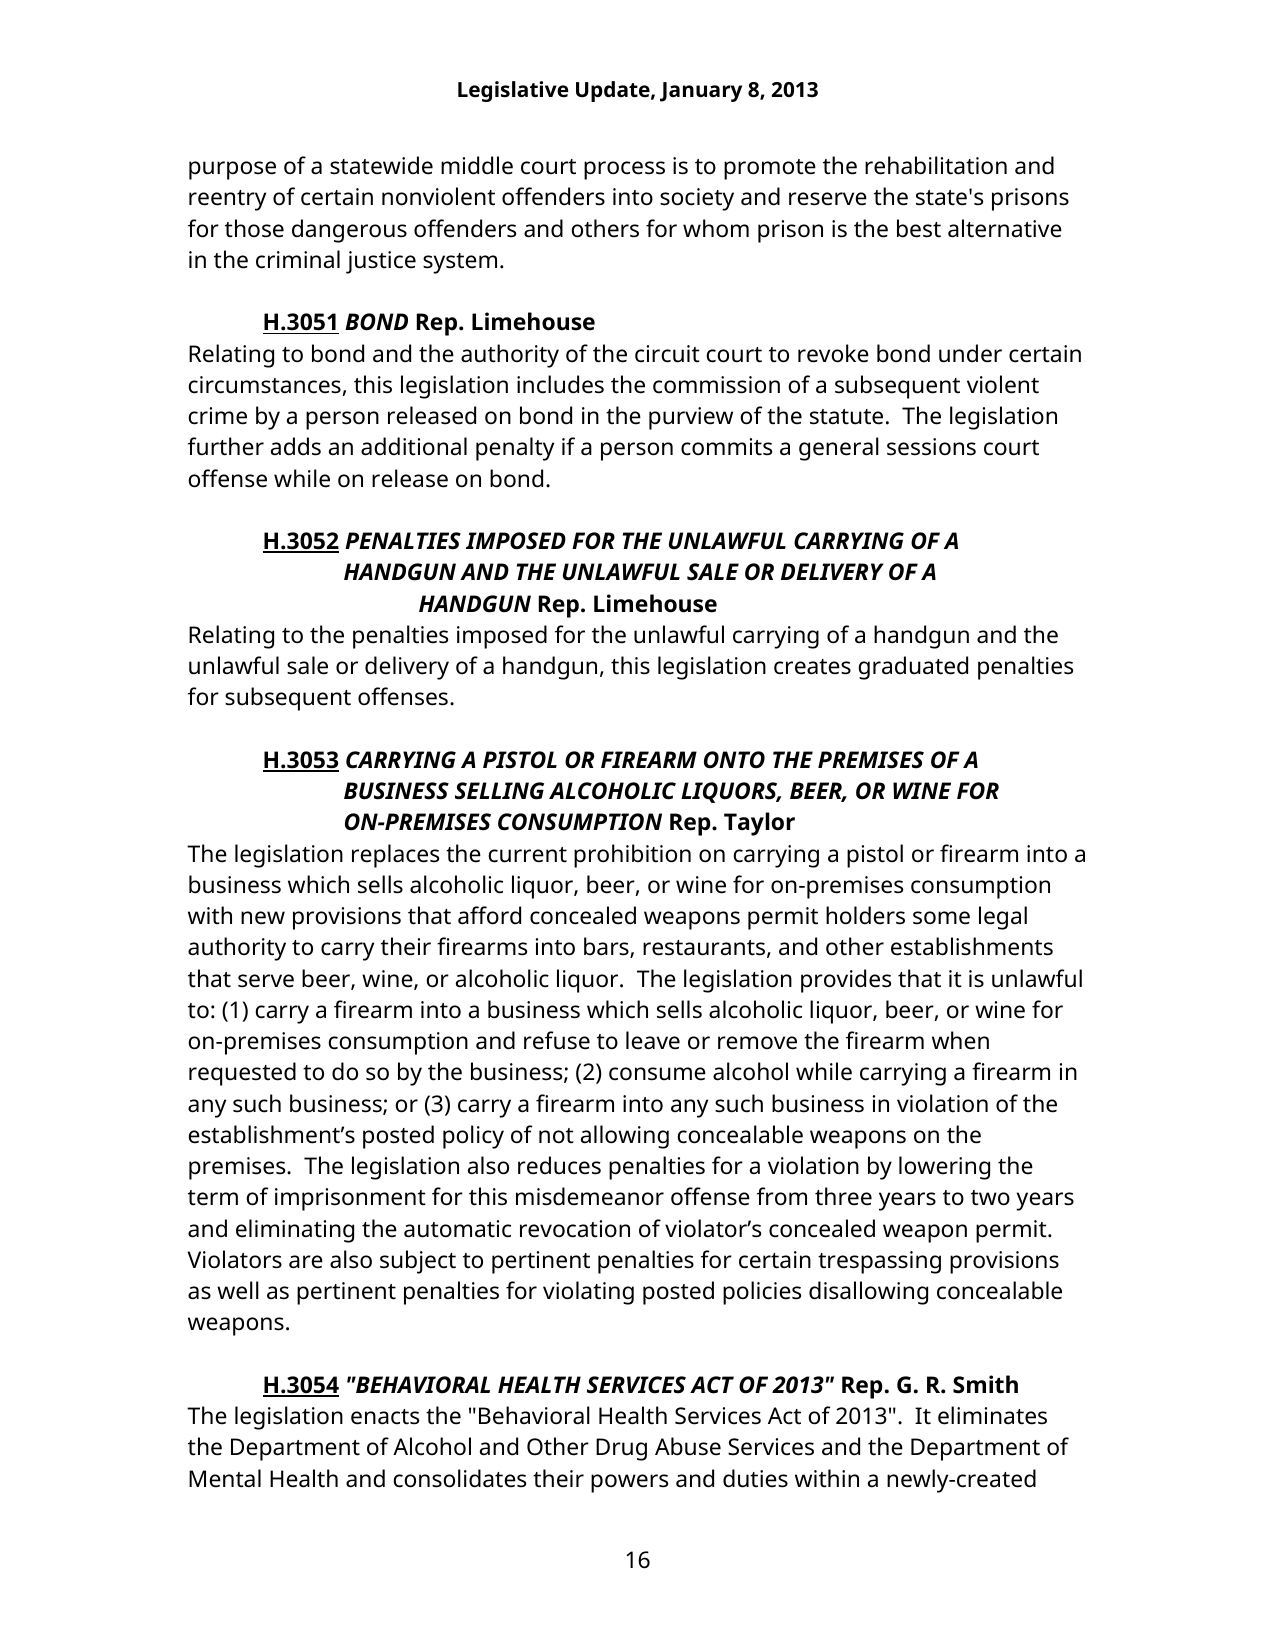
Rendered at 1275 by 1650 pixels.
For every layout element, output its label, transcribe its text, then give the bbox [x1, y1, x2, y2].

text Relating to bond and the authority of the circuit court to revoke bond under certain circumstances, this legislation includes the commission of a subsequent violent crime by a person released on bond in the purview of the statute. The legislation further adds an additional penalty if a person commits a general sessions court offense while on release on bond. [187, 337, 1087, 494]
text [187, 150, 1087, 275]
text H.3051 BOND Rep. Limehouse [187, 306, 1087, 337]
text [187, 1369, 1087, 1494]
text H.3052 PENALTIES IMPOSED FOR THE UNLAWFUL CARRYING OF A HANDGUN AND THE UNLAWFUL SALE OR DELIVERY OF A HANDGUN Rep. Limehouse [187, 525, 1087, 619]
text H.3053 CARRYING A PISTOL OR FIREARM ONTO THE PREMISES OF A BUSINESS SELLING ALCOHOLIC LIQUORS, BEER, OR WINE FOR ON-PREMISES CONSUMPTION Rep. Taylor [187, 744, 1087, 837]
text The legislation replaces the current prohibition on carrying a pistol or firearm into a business which sells alcoholic liquor, beer, or wine for on-premises consumption with new provisions that afford concealed weapons permit holders some legal authority to carry their firearms into bars, restaurants, and other establishments that serve beer, wine, or alcoholic liquor. The legislation provides that it is unlawful to: (1) carry a firearm into a business which sells alcoholic liquor, beer, or wine for on-premises consumption and refuse to leave or remove the firearm when requested to do so by the business; (2) consume alcohol while carrying a firearm in any such business; or (3) carry a firearm into any such business in violation of the establishment’s posted policy of not allowing concealable weapons on the premises. The legislation also reduces penalties for a violation by lowering the term of imprisonment for this misdemeanor offense from three years to two years and eliminating the automatic revocation of violator’s concealed weapon permit. Violators are also subject to pertinent penalties for certain trespassing provisions as well as pertinent penalties for violating posted policies disallowing concealable weapons. [187, 837, 1087, 1337]
text Relating to the penalties imposed for the unlawful carrying of a handgun and the unlawful sale or delivery of a handgun, this legislation creates graduated penalties for subsequent offenses. [187, 619, 1087, 712]
